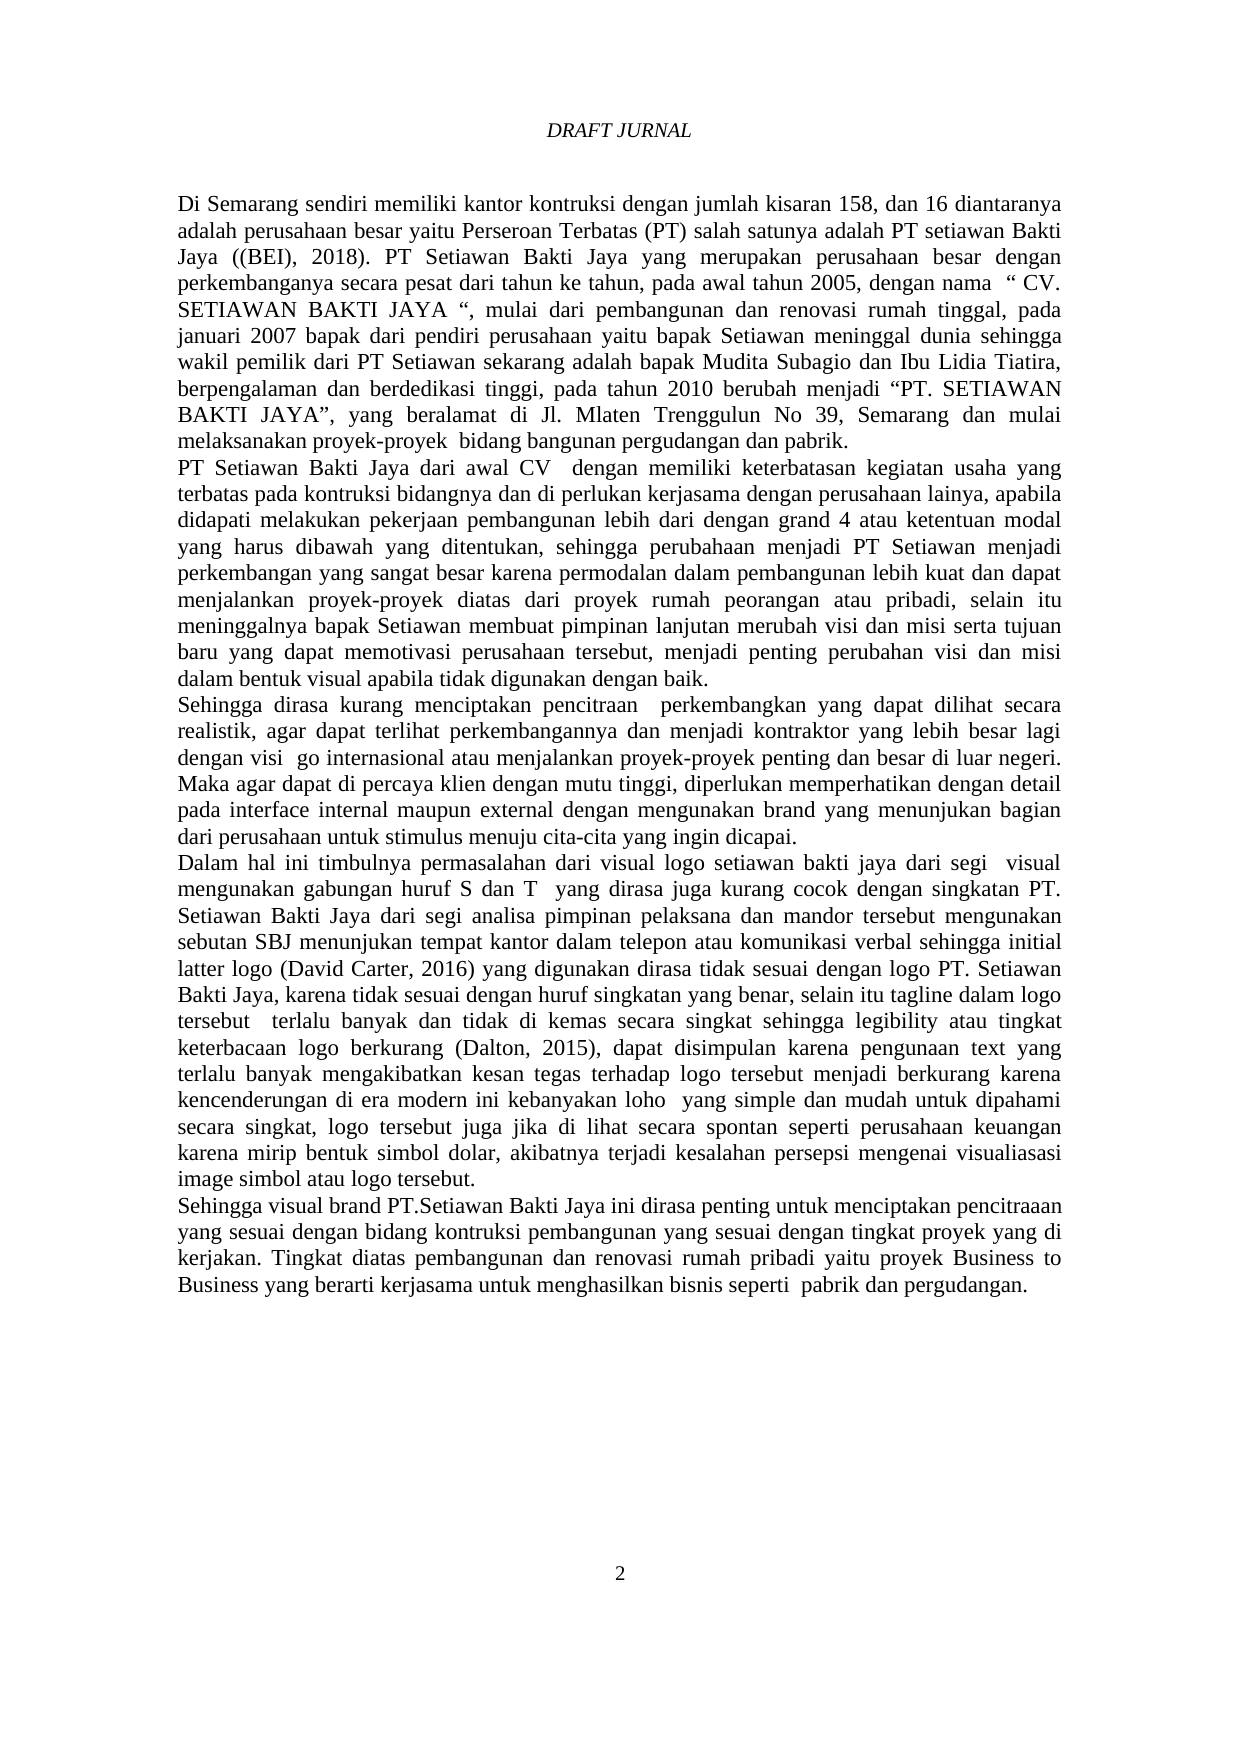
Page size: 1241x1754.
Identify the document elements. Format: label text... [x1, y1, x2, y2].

text Dalam hal ini timbulnya permasalahan dari visual logo setiawan bakti jaya dari segi visual mengunakan gabungan huruf S dan T yang dirasa juga kurang cocok dengan singkatan PT. Setiawan Bakti Jaya dari segi analisa pimpinan pelaksana dan mandor tersebut mengunakan sebutan SBJ menunjukan tempat kantor dalam telepon atau komunikasi verbal sehingga initial latter logo (David Carter, 2016) yang digunakan dirasa tidak sesuai dengan logo PT. Setiawan Bakti Jaya, karena tidak sesuai dengan huruf singkatan yang benar, selain itu tagline dalam logo tersebut terlalu banyak dan tidak di kemas secara singkat sehingga legibility atau tingkat keterbacaan logo berkurang (Dalton, 2015), dapat disimpulan karena pengunaan text yang terlalu banyak mengakibatkan kesan tegas terhadap logo tersebut menjadi berkurang karena kencenderungan di era modern ini kebanyakan loho yang simple dan mudah untuk dipahami secara singkat, logo tersebut juga jika di lihat secara spontan seperti perusahaan keuangan karena mirip bentuk simbol dolar, akibatnya terjadi kesalahan persepsi mengenai visualiasasi image simbol atau logo tersebut. [177, 849, 1063, 1192]
text PT Setiawan Bakti Jaya dari awal CV dengan memiliki keterbatasan kegiatan usaha yang terbatas pada kontruksi bidangnya dan di perlukan kerjasama dengan perusahaan lainya, apabila didapati melakukan pekerjaan pembangunan lebih dari dengan grand 4 atau ketentuan modal yang harus dibawah yang ditentukan, sehingga perubahaan menjadi PT Setiawan menjadi perkembangan yang sangat besar karena permodalan dalam pembangunan lebih kuat dan dapat menjalankan proyek-proyek diatas dari proyek rumah peorangan atau pribadi, selain itu meninggalnya bapak Setiawan membuat pimpinan lanjutan merubah visi dan misi serta tujuan baru yang dapat memotivasi perusahaan tersebut, menjadi penting perubahan visi dan misi dalam bentuk visual apabila tidak digunakan dengan baik. [177, 454, 1063, 691]
text Sehingga visual brand PT.Setiawan Bakti Jaya ini dirasa penting untuk menciptakan pencitraaan yang sesuai dengan bidang kontruksi pembangunan yang sesuai dengan tingkat proyek yang di kerjakan. Tingkat diatas pembangunan dan renovasi rumah pribadi yaitu proyek Business to Business yang berarti kerjasama untuk menghasilkan bisnis seperti pabrik dan pergudangan. [177, 1192, 1063, 1297]
text Sehingga dirasa kurang menciptakan pencitraan perkembangkan yang dapat dilihat secara realistik, agar dapat terlihat perkembangannya dan menjadi kontraktor yang lebih besar lagi dengan visi go internasional atau menjalankan proyek-proyek penting dan besar di luar negeri. Maka agar dapat di percaya klien dengan mutu tinggi, diperlukan memperhatikan dengan detail pada interface internal maupun external dengan mengunakan brand yang menunjukan bagian dari perusahaan untuk stimulus menuju cita-cita yang ingin dicapai. [177, 691, 1063, 849]
text Di Semarang sendiri memiliki kantor kontruksi dengan jumlah kisaran 158, dan 16 diantaranya adalah perusahaan besar yaitu Perseroan Terbatas (PT) salah satunya adalah PT setiawan Bakti Jaya ((BEI), 2018). PT Setiawan Bakti Jaya yang merupakan perusahaan besar dengan perkembanganya secara pesat dari tahun ke tahun, pada awal tahun 2005, dengan nama “ CV. SETIAWAN BAKTI JAYA “, mulai dari pembangunan dan renovasi rumah tinggal, pada januari 2007 bapak dari pendiri perusahaan yaitu bapak Setiawan meninggal dunia sehingga wakil pemilik dari PT Setiawan sekarang adalah bapak Mudita Subagio dan Ibu Lidia Tiatira, berpengalaman dan berdedikasi tinggi, pada tahun 2010 berubah menjadi “PT. SETIAWAN BAKTI JAYA”, yang beralamat di Jl. Mlaten Trenggulun No 39, Semarang dan mulai melaksanakan proyek-proyek bidang bangunan pergudangan dan pabrik. [177, 190, 1063, 454]
